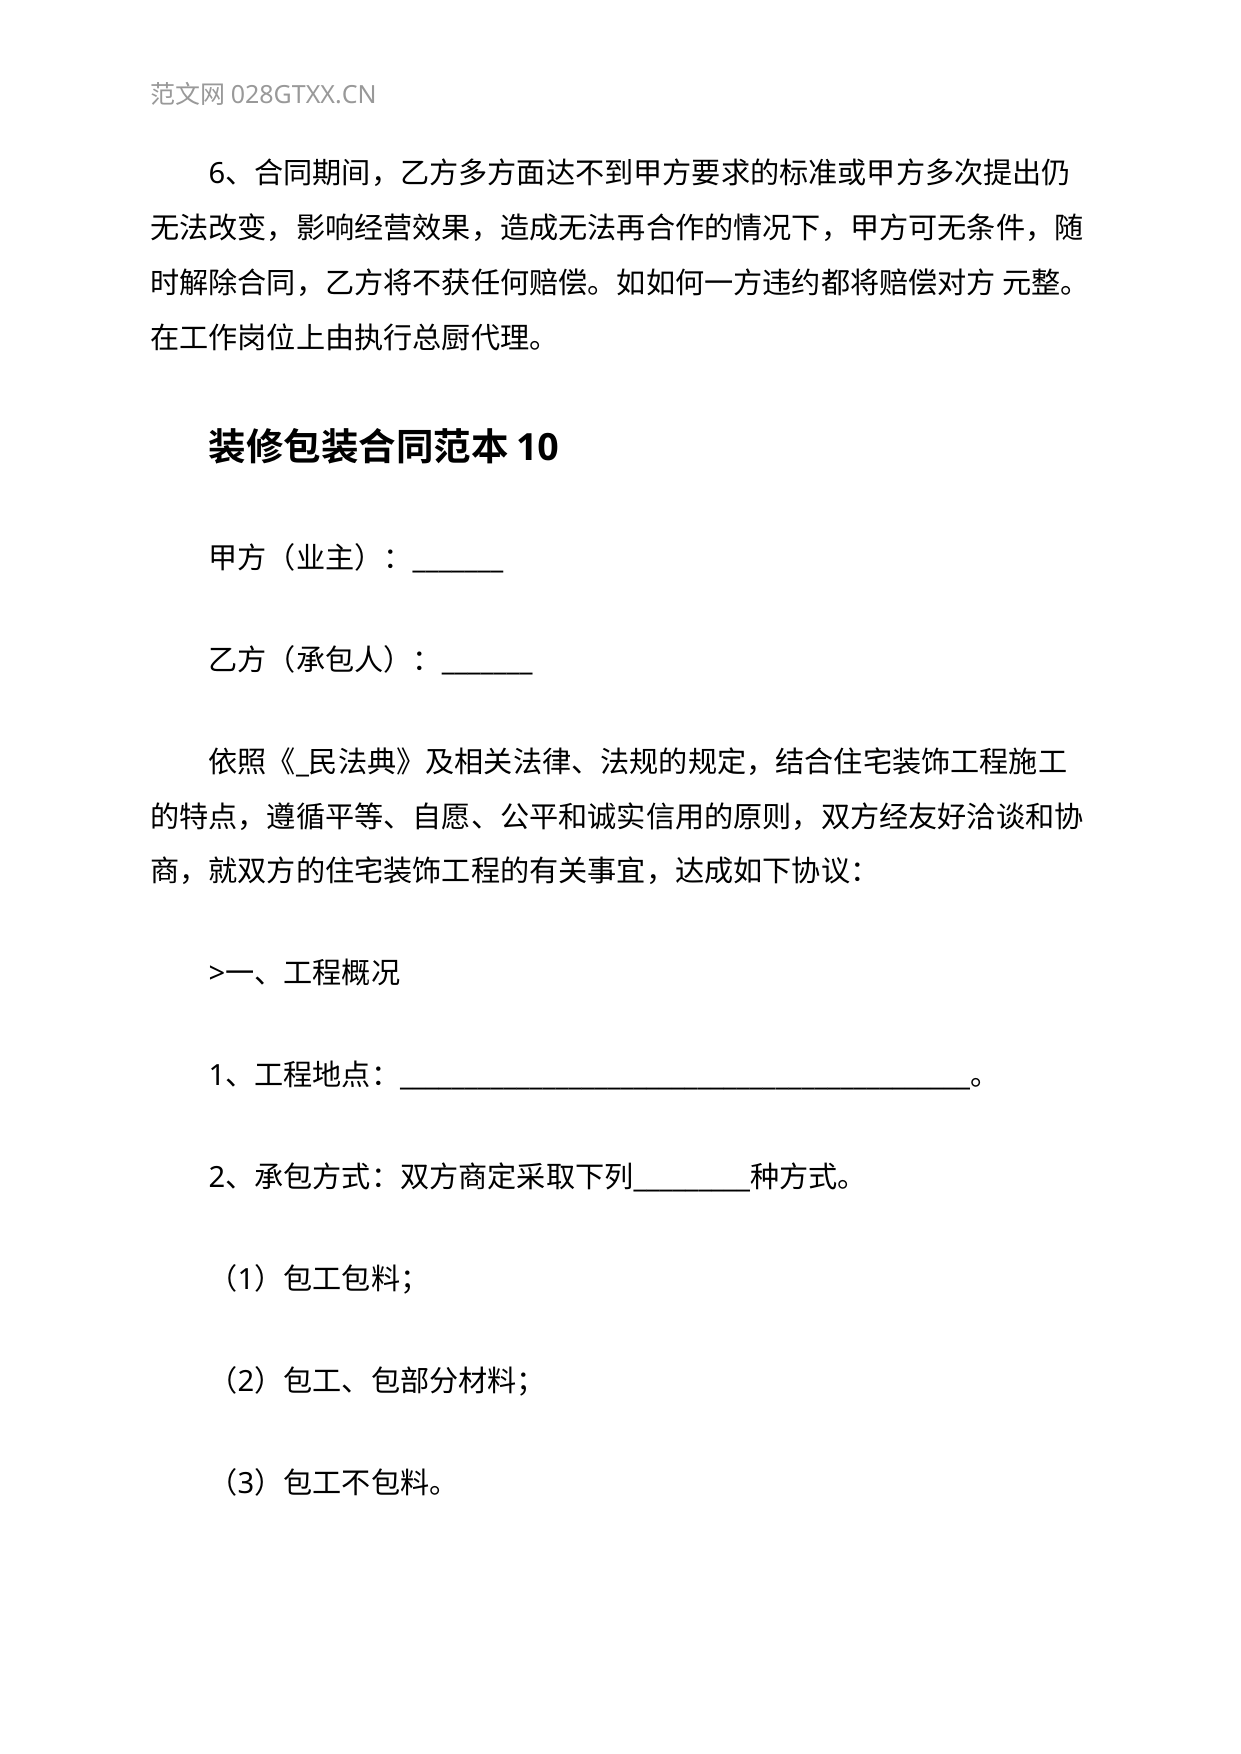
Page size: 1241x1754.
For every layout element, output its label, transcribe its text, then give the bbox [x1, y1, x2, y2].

text （1）包工包料； [150, 1256, 1090, 1298]
text 6、合同期间，乙方多方面达不到甲方要求的标准或甲方多次提出仍无法改变，影响经营效果，造成无法再合作的情况下，甲方可无条件，随时解除合同，乙方将不获任何赔偿。如如何一方违约都将赔偿对方 元整。在工作岗位上由执行总厨代理。 [150, 150, 1090, 357]
text （2）包工、包部分材料； [150, 1358, 1090, 1400]
text 乙方（承包人）：_______ [150, 636, 1090, 678]
text 依照《_民法典》及相关法律、法规的规定，结合住宅装饰工程施工的特点，遵循平等、自愿、公平和诚实信用的原则，双方经友好洽谈和协商，就双方的住宅装饰工程的有关事宜，达成如下协议： [150, 738, 1090, 890]
text 装修包装合同范本10 [150, 417, 1090, 471]
text 1、工程地点：____________________________________________。 [150, 1052, 1090, 1094]
text >一、工程概况 [150, 950, 1090, 992]
text （3）包工不包料。 [150, 1460, 1090, 1502]
text 2、承包方式：双方商定采取下列_________种方式。 [150, 1154, 1090, 1196]
text 甲方（业主）：_______ [150, 534, 1090, 577]
